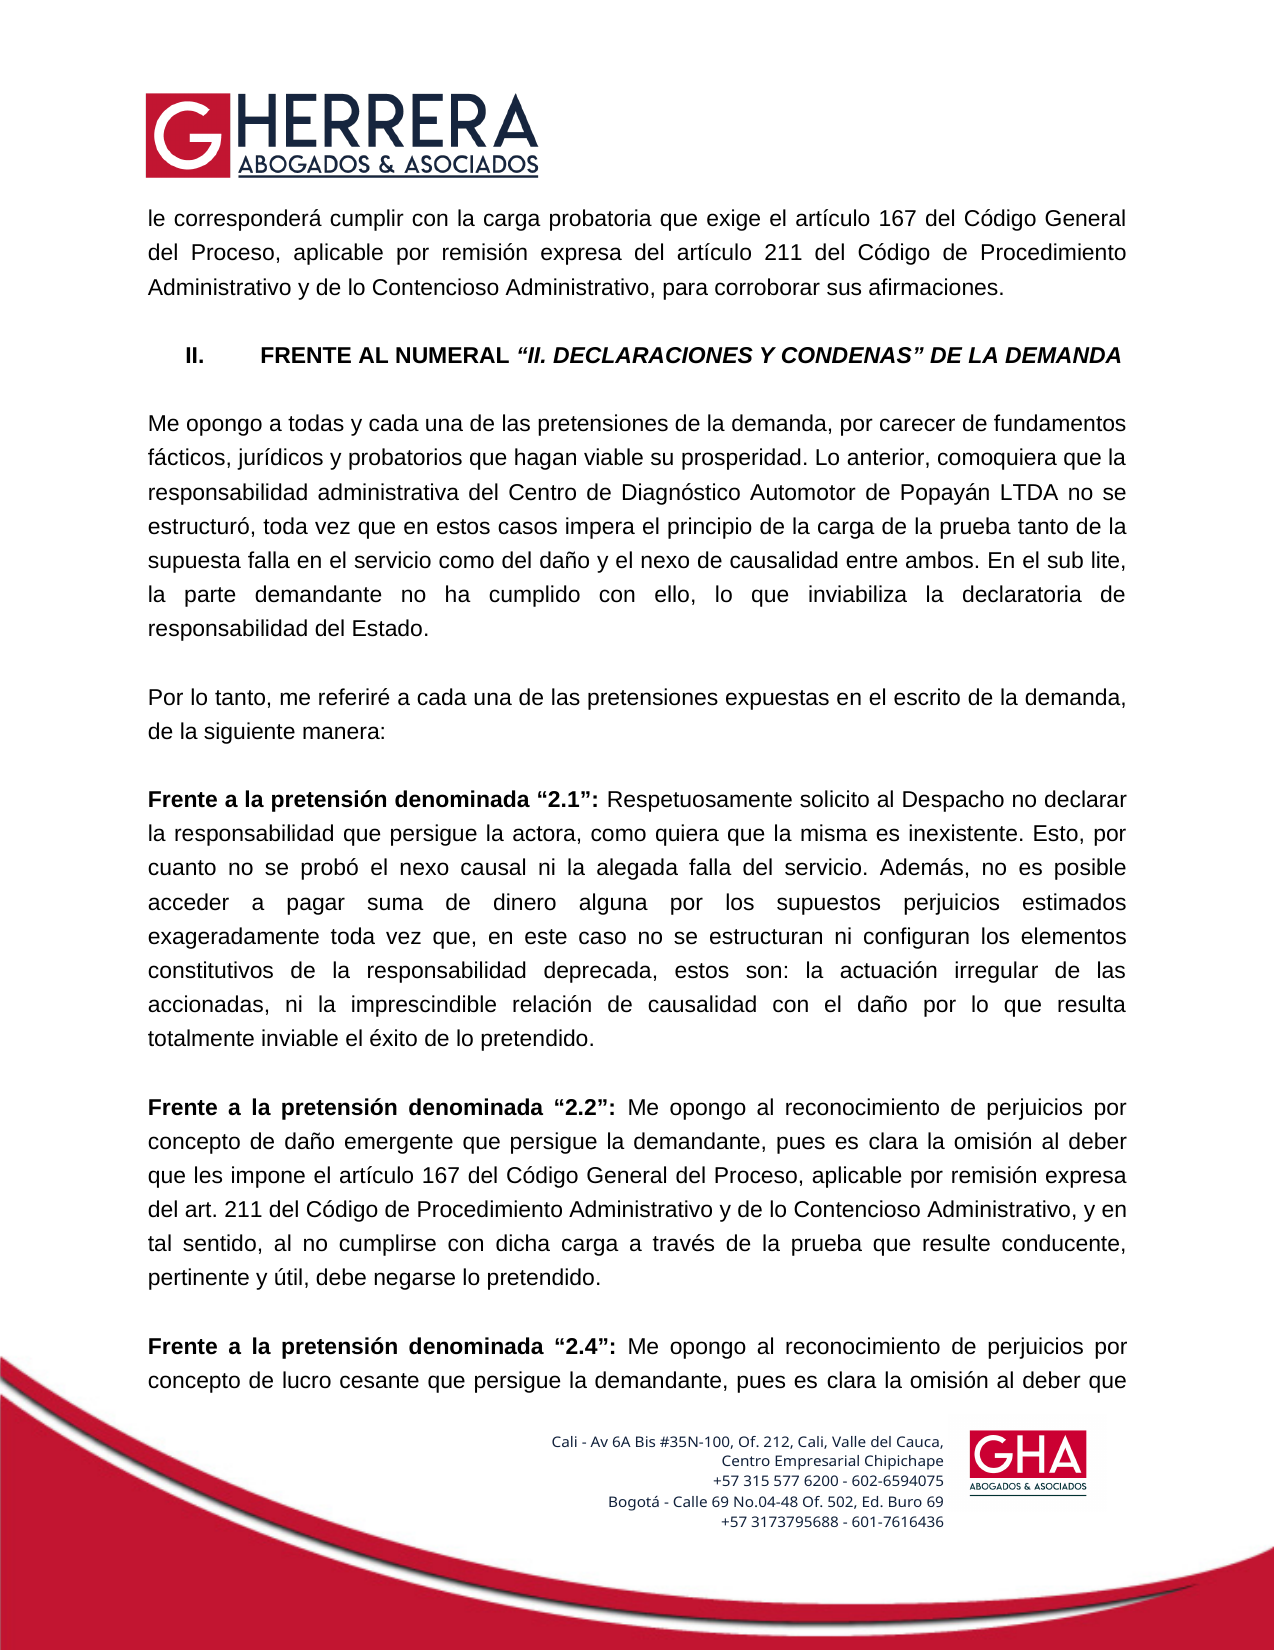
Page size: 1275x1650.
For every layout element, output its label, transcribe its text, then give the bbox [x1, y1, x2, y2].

text Frente a la pretensión denominada “2.1”: Respetuosamente solicito al Despacho no declarar la responsabilidad que persigue la actora, como quiera que la misma es inexistente. Esto, por cuanto no se probó el nexo causal ni la alegada falla del servicio. Además, no es posible acceder a pagar suma de dinero alguna por los supuestos perjuicios estimados exageradamente toda vez que, en este caso no se estructuran ni configuran los elementos constitutivos de la responsabilidad deprecada, estos son: la actuación irregular de las accionadas, ni la imprescindible relación de causalidad con el daño por lo que resulta totalmente inviable el éxito de lo pretendido. [148, 786, 1127, 1051]
picture [125, 69, 558, 201]
text Por lo tanto, me referiré a cada una de las pretensiones expuestas en el escrito de la demanda, de la siguiente manera: [148, 683, 1127, 744]
list FRENTE AL NUMERAL “II. DECLARACIONES Y CONDENAS” DE LA DEMANDA [185, 342, 1127, 368]
text Me opongo a todas y cada una de las pretensiones de la demanda, por carecer de fundamentos fácticos, jurídicos y probatorios que hagan viable su prosperidad. Lo anterior, comoquiera que la responsabilidad administrativa del Centro de Diagnóstico Automotor de Popayán LTDA no se estructuró, toda vez que en estos casos impera el principio de la carga de la prueba tanto de la supuesta falla en el servicio como del daño y el nexo de causalidad entre ambos. En el sub lite, la parte demandante no ha cumplido con ello, lo que inviabiliza la declaratoria de responsabilidad del Estado. [148, 410, 1127, 641]
picture [0, 1343, 1274, 1650]
text Frente a la pretensión denominada “2.2”: Me opongo al reconocimiento de perjuicios por concepto de daño emergente que persigue la demandante, pues es clara la omisión al deber que les impone el artículo 167 del Código General del Proceso, aplicable por remisión expresa del art. 211 del Código de Procedimiento Administrativo y de lo Contencioso Administrativo, y en tal sentido, al no cumplirse con dicha carga a través de la prueba que resulte conducente, pertinente y útil, debe negarse lo pretendido. [148, 1093, 1127, 1291]
